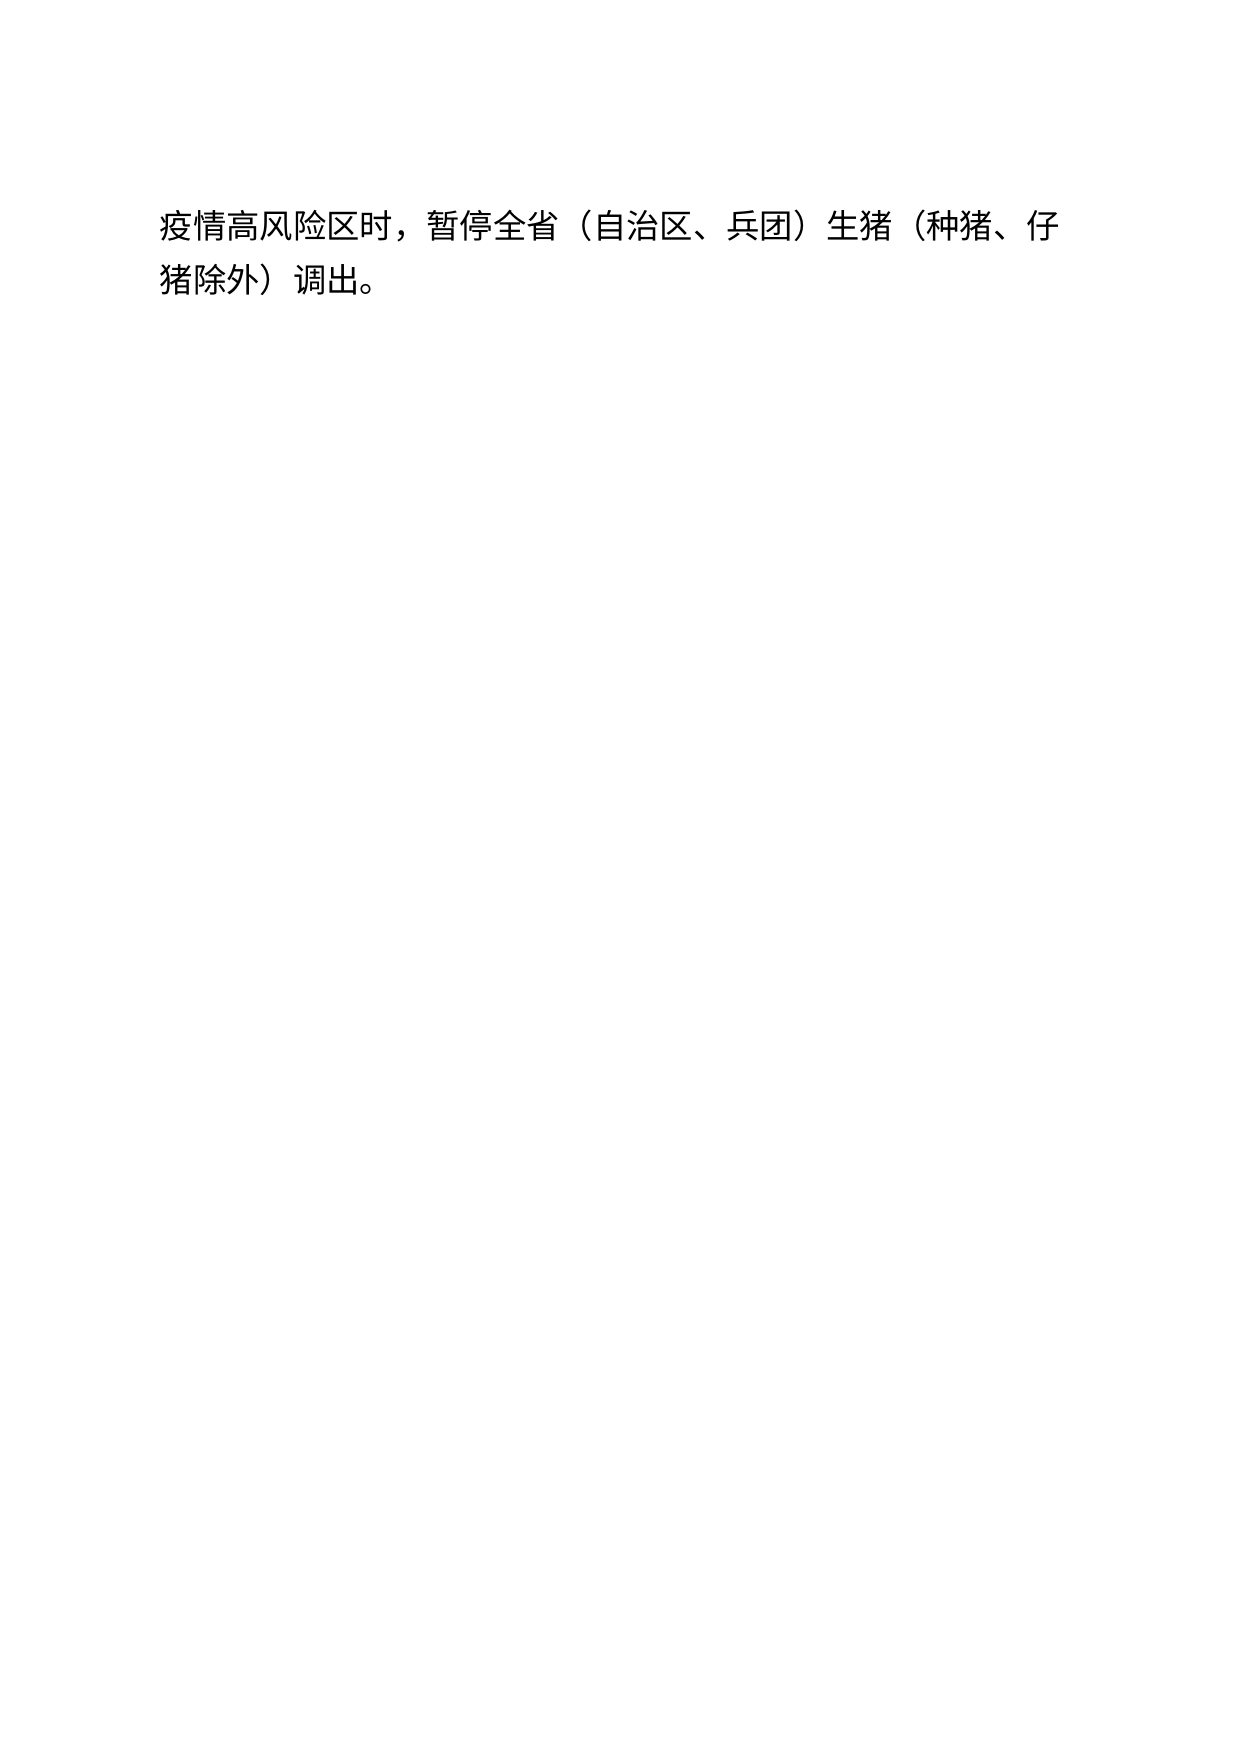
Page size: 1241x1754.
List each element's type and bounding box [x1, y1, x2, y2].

text [159, 195, 1081, 303]
